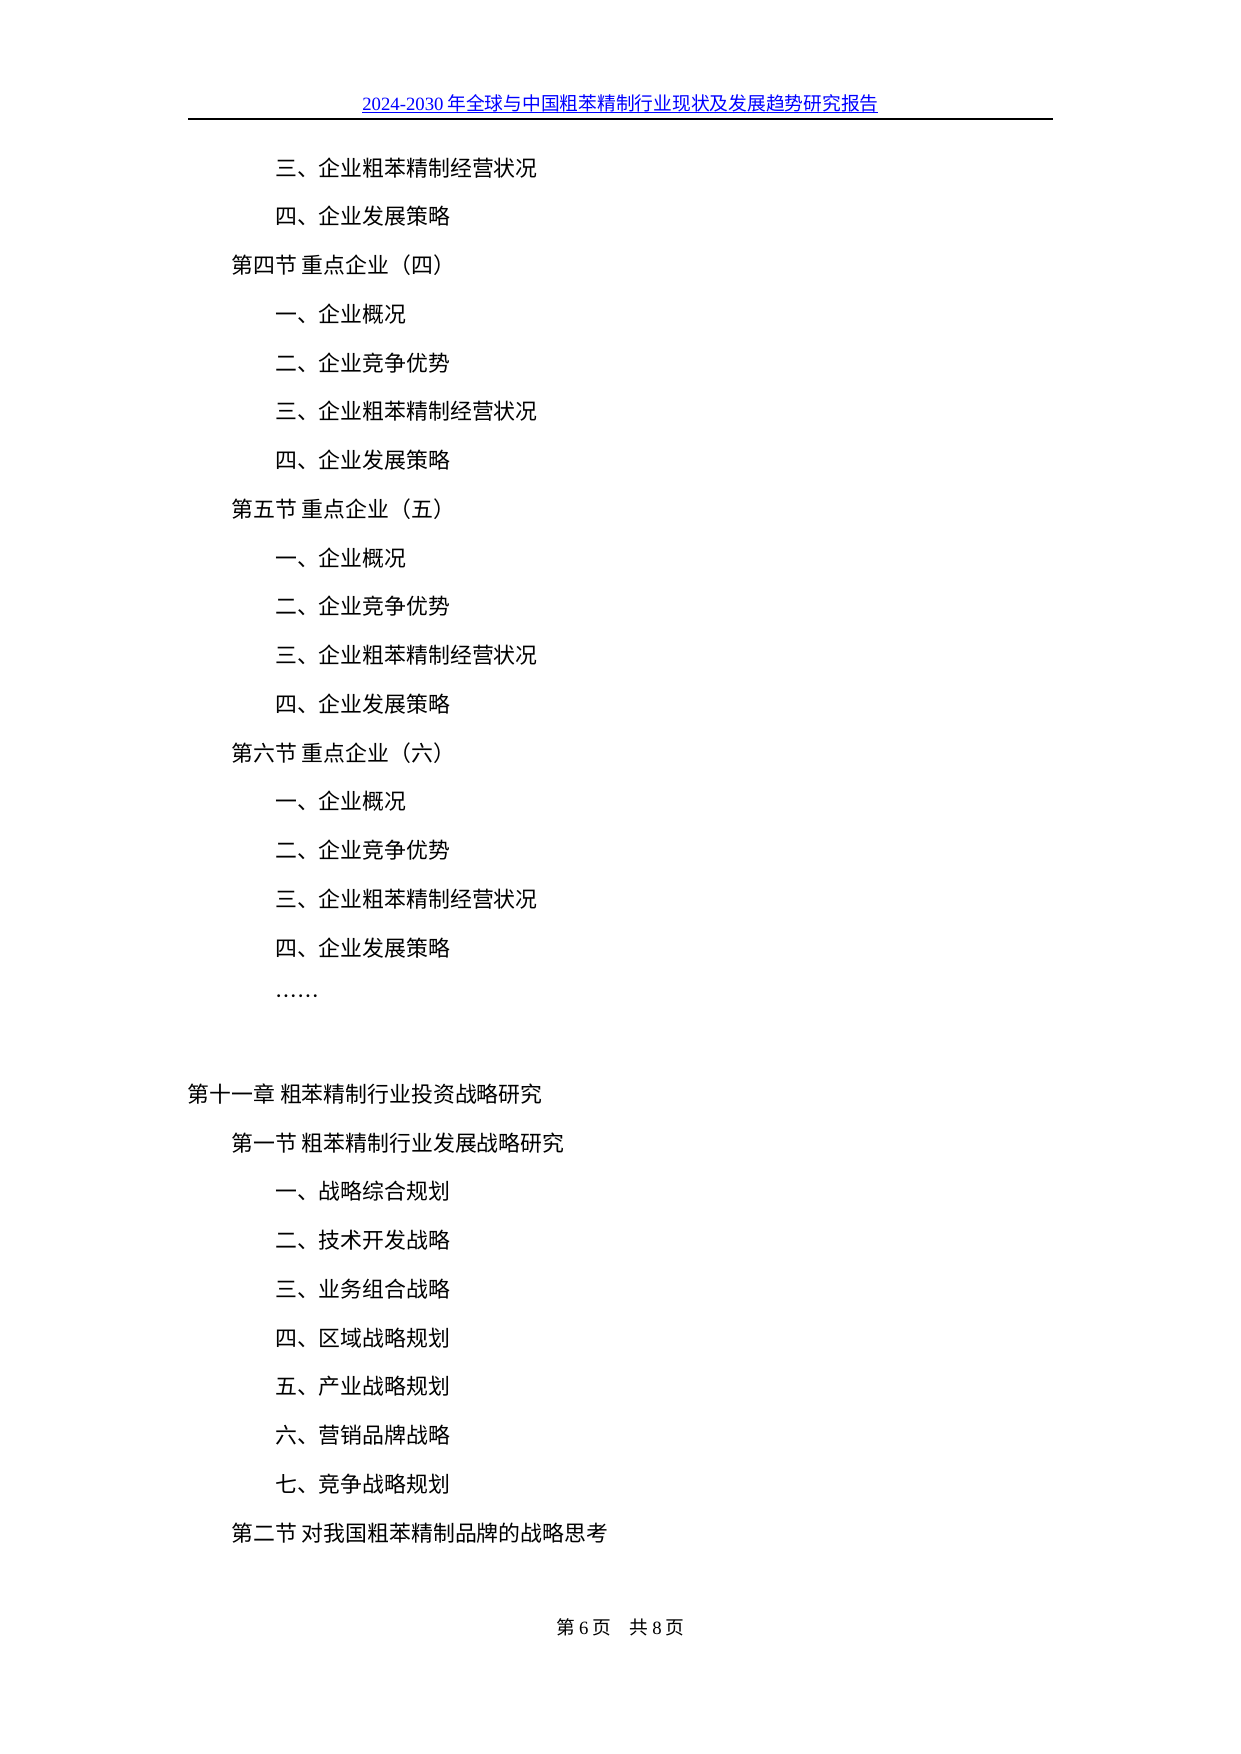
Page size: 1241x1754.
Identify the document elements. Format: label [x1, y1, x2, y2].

text [187, 150, 1053, 1548]
